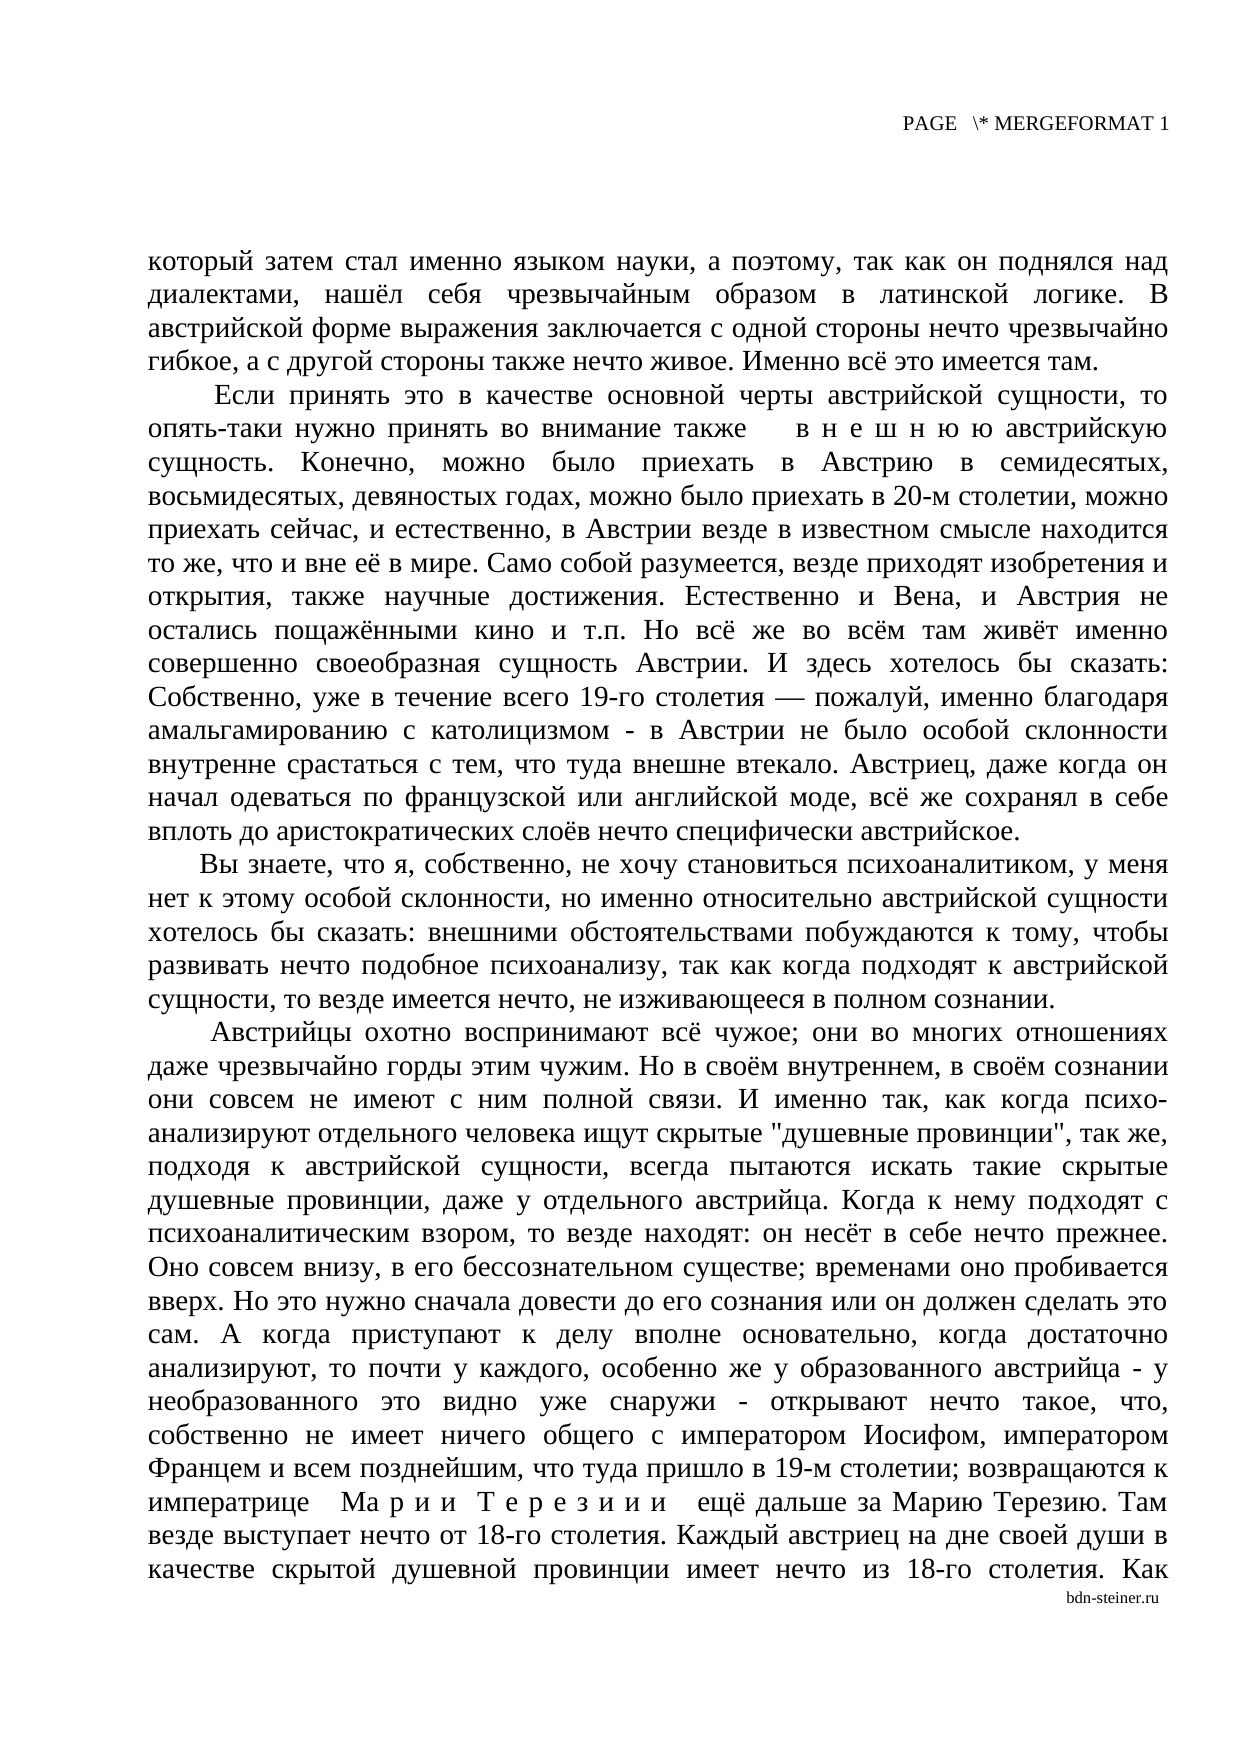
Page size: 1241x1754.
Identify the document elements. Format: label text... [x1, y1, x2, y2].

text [148, 243, 1169, 377]
text Вы знаете, что я, собственно, не хочу становиться психоаналитиком, у меня нет к этому особой склонности, но именно относительно австрийской сущности хотелось бы сказать: внешними обстоятельствами побуждаются к тому, чтобы развивать нечто подобное психоанализу, так как когда подходят к австрийской сущности, то везде имеется нечто, не изживающееся в полном сознании. [148, 847, 1169, 1014]
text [148, 1014, 1169, 1584]
text Если принять это в качестве основной черты австрийской сущности, то опять-таки нужно принять во внимание также в н е ш н ю ю австрийскую сущность. Конечно, можно было приехать в Австрию в семидесятых, восьмидесятых, девяностых годах, можно было приехать в 20-м столетии, можно приехать сейчас, и естественно, в Австрии везде в известном смысле находится то же, что и вне её в мире. Само собой разумеется, везде приходят изобретения и открытия, также научные достижения. Естественно и Вена, и Австрия не остались пощажёнными кино и т.п. Но всё же во всём там живёт именно совершенно своеобразная сущность Австрии. И здесь хотелось бы сказать: Собственно, уже в течение всего 19-го столетия — пожалуй, именно благодаря амальгамированию с католицизмом - в Австрии не было особой склонности внутренне срастаться с тем, что туда внешне втекало. Австриец, даже когда он начал одеваться по французской или английской моде, всё же сохранял в себе вплоть до аристократических слоёв нечто специфически австрийское. [148, 377, 1169, 847]
